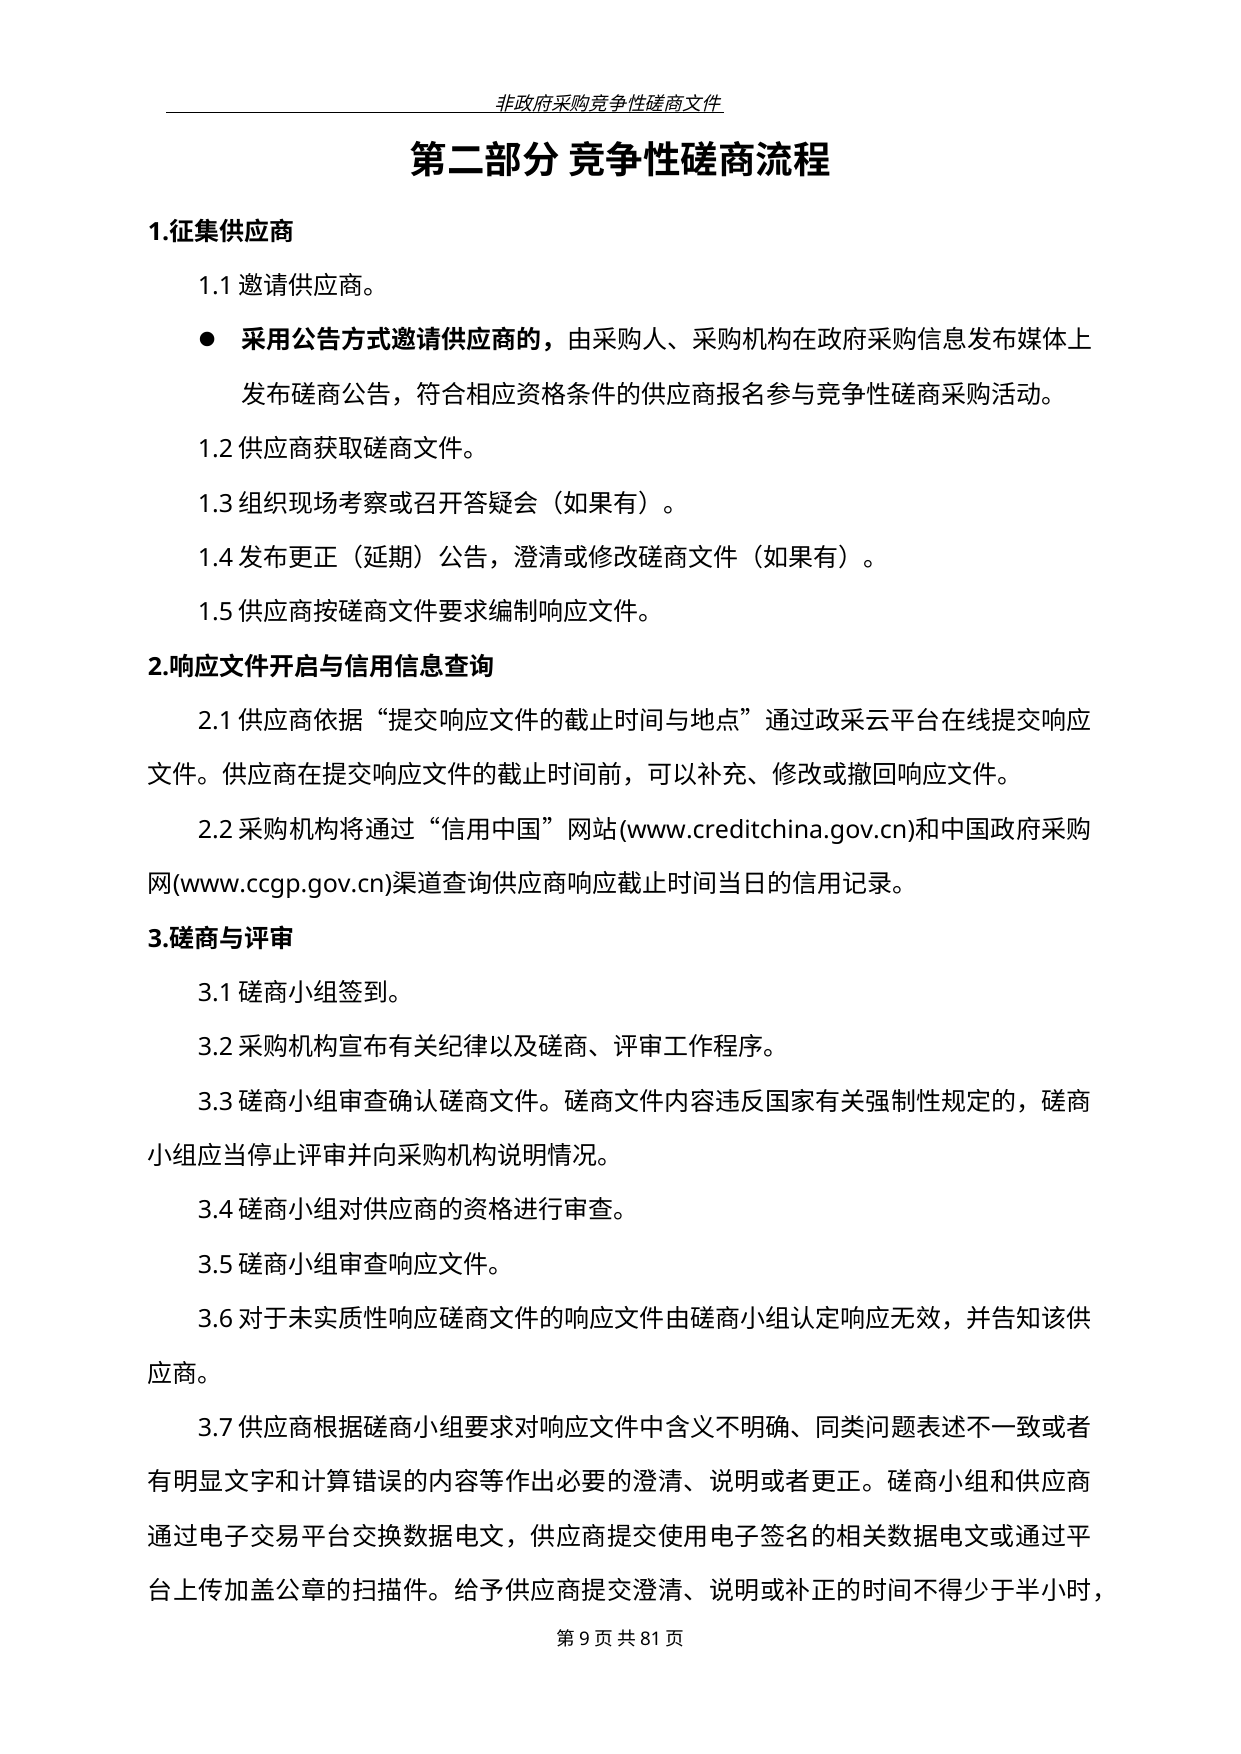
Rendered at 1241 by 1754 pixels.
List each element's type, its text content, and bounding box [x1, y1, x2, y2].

text 1.3组织现场考察或召开答疑会（如果有）。 [148, 483, 1092, 519]
text 1.2供应商获取磋商文件。 [148, 429, 1092, 465]
text 3.磋商与评审 [148, 918, 1092, 954]
text 1.4发布更正（延期）公告，澄清或修改磋商文件（如果有）。 [148, 537, 1092, 574]
text 3.6对于未实质性响应磋商文件的响应文件由磋商小组认定响应无效，并告知该供应商。 [148, 1299, 1092, 1389]
text 3.1磋商小组签到。 [148, 972, 1092, 1009]
text 1.5供应商按磋商文件要求编制响应文件。 [148, 592, 1092, 628]
text 3.5磋商小组审查响应文件。 [148, 1244, 1092, 1281]
text 2.1供应商依据“提交响应文件的截止时间与地点”通过政采云平台在线提交响应文件。供应商在提交响应文件的截止时间前，可以补充、修改或撤回响应文件。 [148, 701, 1092, 791]
text 3.4磋商小组对供应商的资格进行审查。 [148, 1190, 1092, 1226]
text 2.响应文件开启与信用信息查询 [148, 646, 1092, 682]
text 3.2采购机构宣布有关纪律以及磋商、评审工作程序。 [148, 1027, 1092, 1063]
text 2.2采购机构将通过“信用中国”网站(www.creditchina.gov.cn)和中国政府采购网(www.ccgp.gov.cn)渠道查询供应商响应截止时间当日的信用记录。 [148, 809, 1092, 900]
text 第二部分 竞争性磋商流程 [148, 130, 1092, 184]
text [148, 1407, 1092, 1607]
list 采用公告方式邀请供应商的，由采购人、采购机构在政府采购信息发布媒体上发布磋商公告，符合相应资格条件的供应商报名参与竞争性磋商采购活动。 [198, 320, 1092, 411]
text 3.3磋商小组审查确认磋商文件。磋商文件内容违反国家有关强制性规定的，磋商小组应当停止评审并向采购机构说明情况。 [148, 1081, 1092, 1172]
text 1.征集供应商 [148, 211, 1092, 247]
text 1.1邀请供应商。 [148, 266, 1092, 302]
